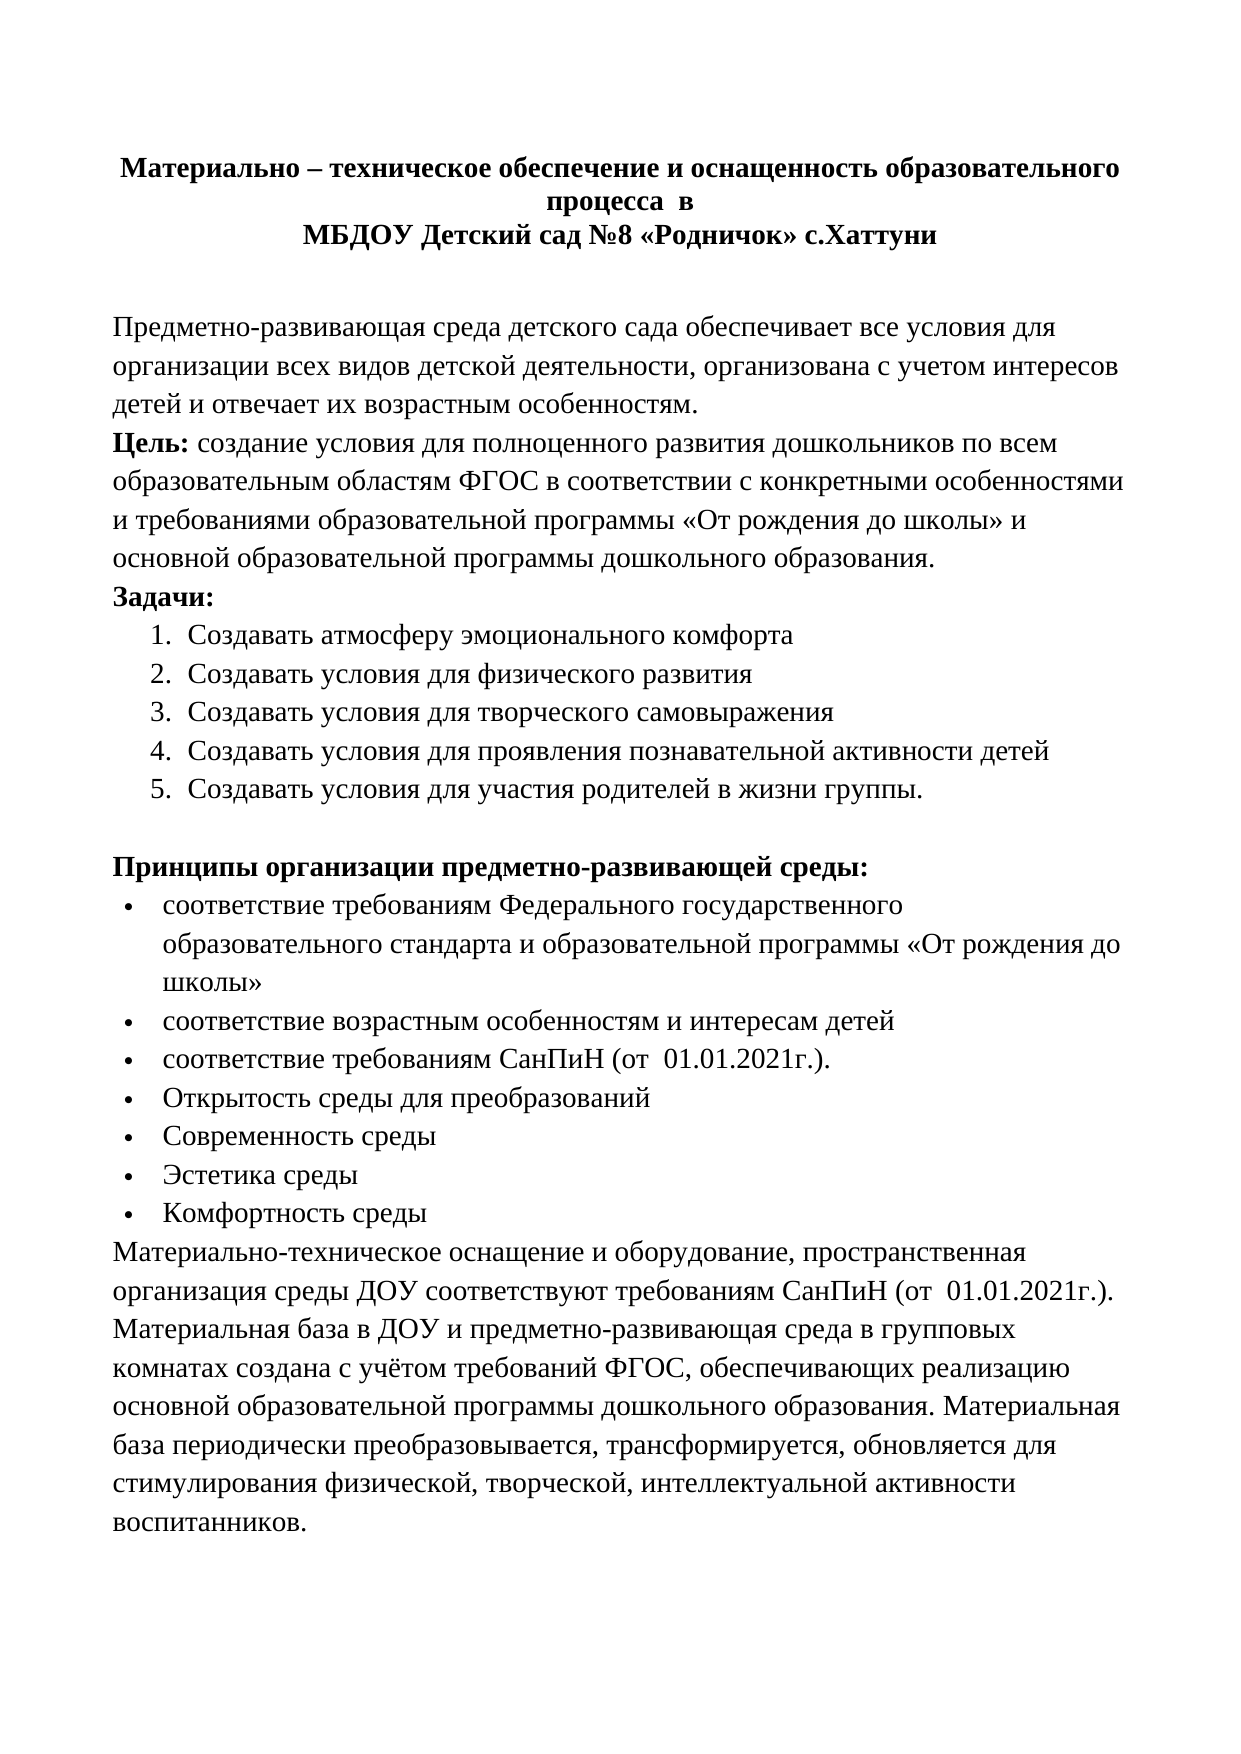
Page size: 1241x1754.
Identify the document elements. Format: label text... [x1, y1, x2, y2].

text МБДОУ Детский сад №8 «Родничок» с.Хаттуни [112, 217, 1128, 251]
text Материальная база в ДОУ и предметно-развивающая среда в групповых комнатах создана с учётом требований ФГОС, обеспечивающих реализацию основной образовательной программы дошкольного образования. Материальная база периодически преобразовывается, трансформируется, обновляется для стимулирования физической, творческой, интеллектуальной активности воспитанников. [112, 1311, 1128, 1537]
text Материально – техническое обеспечение и оснащенность образовательного процесса в [112, 150, 1128, 217]
list соответствие требованиям Федерального государственного образовательного стандарта и образовательной программы «От рождения до школы» [125, 887, 1128, 998]
list Эстетика среды [125, 1157, 1128, 1191]
list Создавать условия для участия родителей в жизни группы. [150, 772, 1128, 805]
text Принципы организации предметно-развивающей среды: [112, 849, 1128, 882]
list Создавать условия для физического развития [150, 656, 1128, 689]
list соответствие возрастным особенностям и интересам детей [125, 1003, 1128, 1036]
list Открытость среды для преобразований [125, 1080, 1128, 1113]
list Создавать атмосферу эмоционального комфорта [150, 617, 1128, 651]
list Современность среды [125, 1118, 1128, 1152]
text Предметно-развивающая среда детского сада обеспечивает все условия для организации всех видов детской деятельности, организована с учетом интересов детей и отвечает их возрастным особенностям. [112, 309, 1128, 420]
text Цель: создание условия для полноценного развития дошкольников по всем образовательным областям ФГОС в соответствии с конкретными особенностями и требованиями образовательной программы «От рождения до школы» и основной образовательной программы дошкольного образования. [112, 425, 1128, 574]
list Создавать условия для творческого самовыражения [150, 694, 1128, 728]
text Задачи: [112, 579, 1128, 612]
list Создавать условия для проявления познавательной активности детей [150, 733, 1128, 767]
list соответствие требованиям СанПиН (от 01.01.2021г.). [125, 1041, 1128, 1075]
list Комфортность среды [125, 1196, 1128, 1229]
text Материально-техническое оснащение и оборудование, пространственная организация среды ДОУ соответствуют требованиям СанПиН (от 01.01.2021г.). [112, 1234, 1128, 1306]
